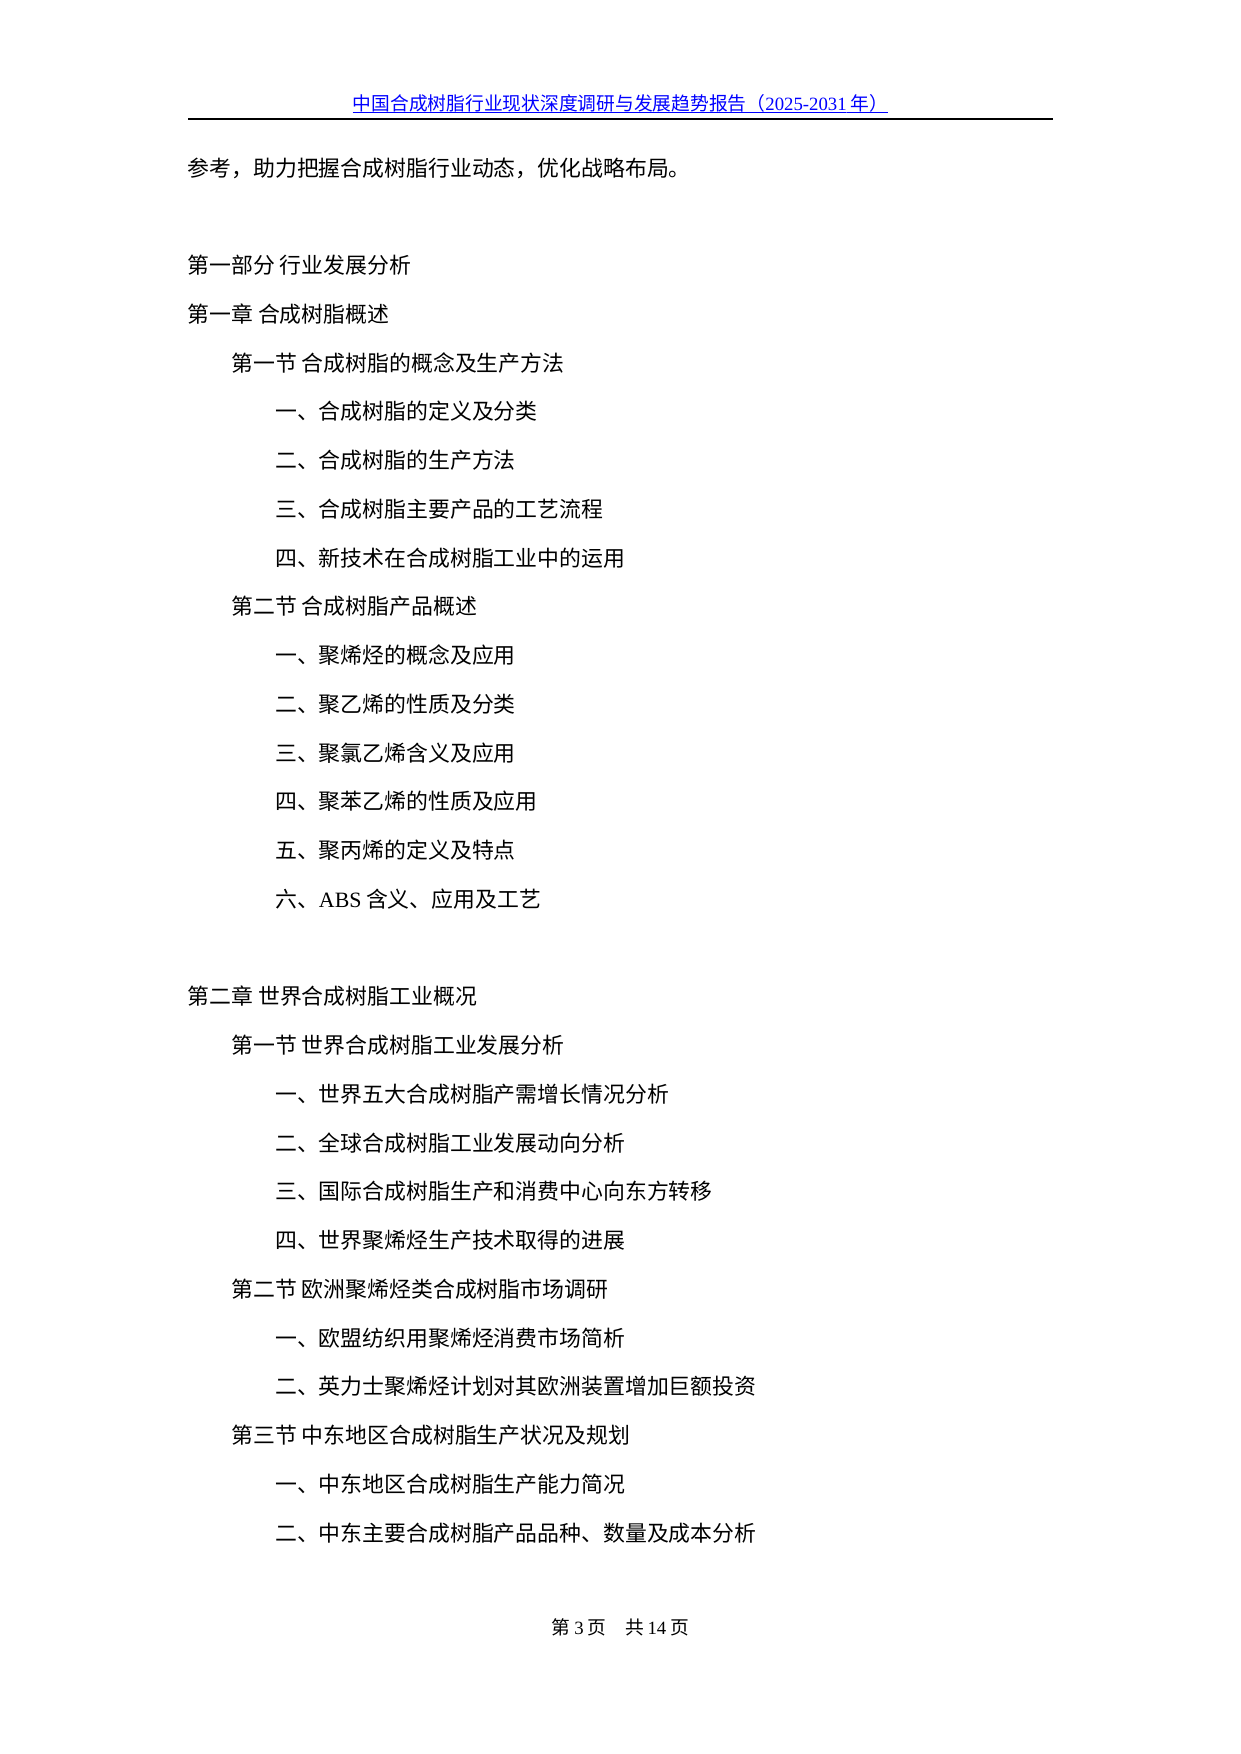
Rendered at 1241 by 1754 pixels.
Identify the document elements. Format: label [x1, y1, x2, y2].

text [187, 150, 1053, 1548]
